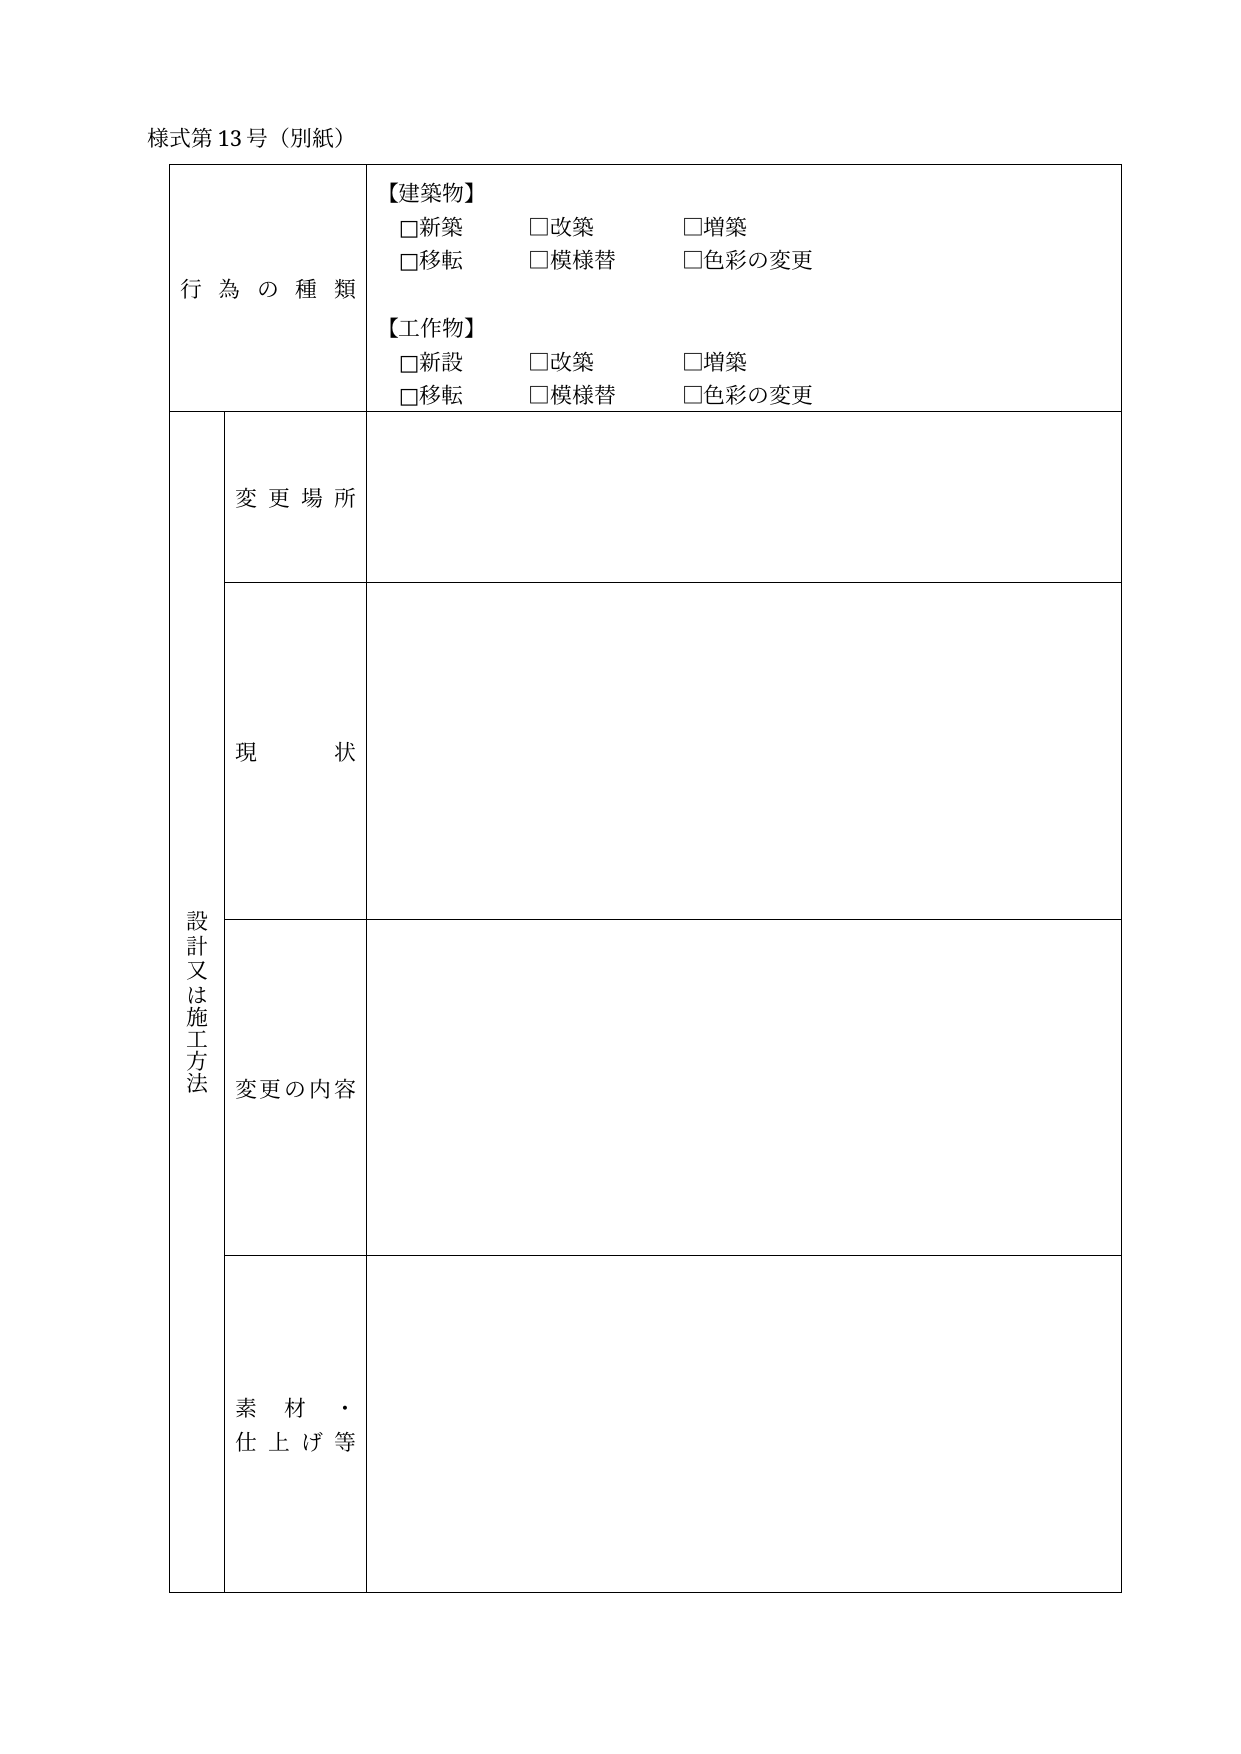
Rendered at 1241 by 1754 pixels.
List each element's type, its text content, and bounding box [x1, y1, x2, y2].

table_cell 設計又は施工方法 [170, 412, 224, 1592]
table_cell [367, 920, 1121, 1255]
table_cell 現状 [225, 583, 366, 919]
table_cell [367, 583, 1121, 919]
table_cell [367, 412, 1121, 582]
table_header 【建築物】 □新築 □改築 □増築 □移転 □模様替 □色彩の変更 【工作物】 □新設 □改築 □増築 □移転 □模様替 □色彩の変更 [367, 165, 1121, 411]
table_header 行為の種類 [170, 165, 366, 411]
table_cell [367, 1256, 1121, 1592]
table_cell 素材・ 仕上げ等 [225, 1256, 366, 1592]
table_cell 変更場所 [225, 412, 366, 582]
table_cell 変更の内容 [225, 920, 366, 1255]
text 様式第13号（別紙） [148, 120, 1122, 153]
